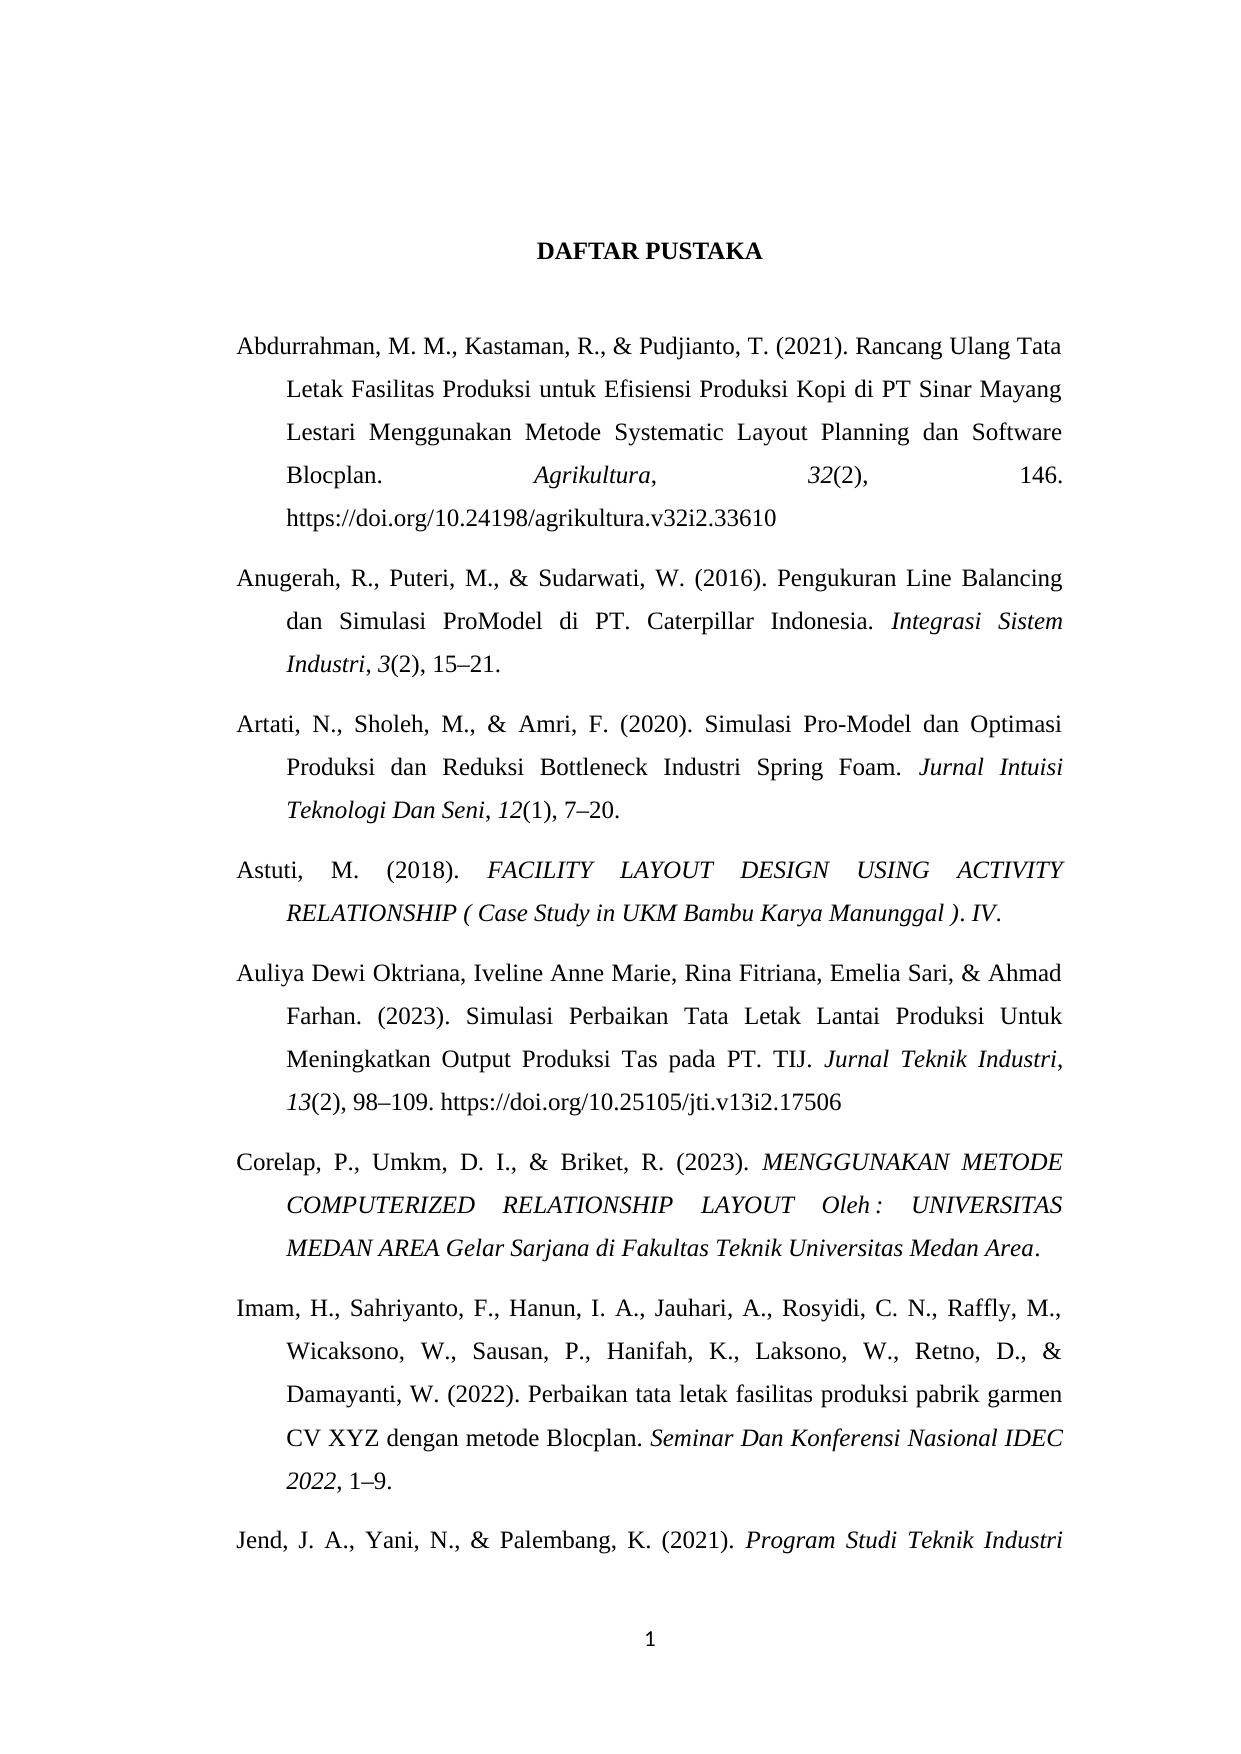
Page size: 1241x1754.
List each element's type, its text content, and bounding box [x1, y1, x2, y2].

text Corelap, P., Umkm, D. I., & Briket, R. (2023). MENGGUNAKAN METODE COMPUTERIZED RELATIONSHIP LAYOUT Oleh : UNIVERSITAS MEDAN AREA Gelar Sarjana di Fakultas Teknik Universitas Medan Area. [236, 1147, 1063, 1262]
subtitle DAFTAR PUSTAKA [236, 236, 1063, 265]
text Imam, H., Sahriyanto, F., Hanun, I. A., Jauhari, A., Rosyidi, C. N., Raffly, M., Wicaksono, W., Sausan, P., Hanifah, K., Laksono, W., Retno, D., & Damayanti, W. (2022). Perbaikan tata letak fasilitas produksi pabrik garmen CV XYZ dengan metode Blocplan. Seminar Dan Konferensi Nasional IDEC 2022, 1–9. [236, 1293, 1063, 1494]
text Astuti, M. (2018). FACILITY LAYOUT DESIGN USING ACTIVITY RELATIONSHIP ( Case Study in UKM Bambu Karya Manunggal ). IV. [236, 855, 1063, 927]
text Auliya Dewi Oktriana, Iveline Anne Marie, Rina Fitriana, Emelia Sari, & Ahmad Farhan. (2023). Simulasi Perbaikan Tata Letak Lantai Produksi Untuk Meningkatkan Output Produksi Tas pada PT. TIJ. Jurnal Teknik Industri, 13(2), 98–109. https://doi.org/10.25105/jti.v13i2.17506 [236, 958, 1063, 1116]
text Artati, N., Sholeh, M., & Amri, F. (2020). Simulasi Pro-Model dan Optimasi Produksi dan Reduksi Bottleneck Industri Spring Foam. Jurnal Intuisi Teknologi Dan Seni, 12(1), 7–20. [236, 709, 1063, 824]
text Anugerah, R., Puteri, M., & Sudarwati, W. (2016). Pengukuran Line Balancing dan Simulasi ProModel di PT. Caterpillar Indonesia. Integrasi Sistem Industri, 3(2), 15–21. [236, 563, 1063, 678]
text Abdurrahman, M. M., Kastaman, R., & Pudjianto, T. (2021). Rancang Ulang Tata Letak Fasilitas Produksi untuk Efisiensi Produksi Kopi di PT Sinar Mayang Lestari Menggunakan Metode Systematic Layout Planning dan Software Blocplan. Agrikultura, 32(2), 146. https://doi.org/10.24198/agrikultura.v32i2.33610 [236, 331, 1063, 532]
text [236, 1526, 1063, 1554]
